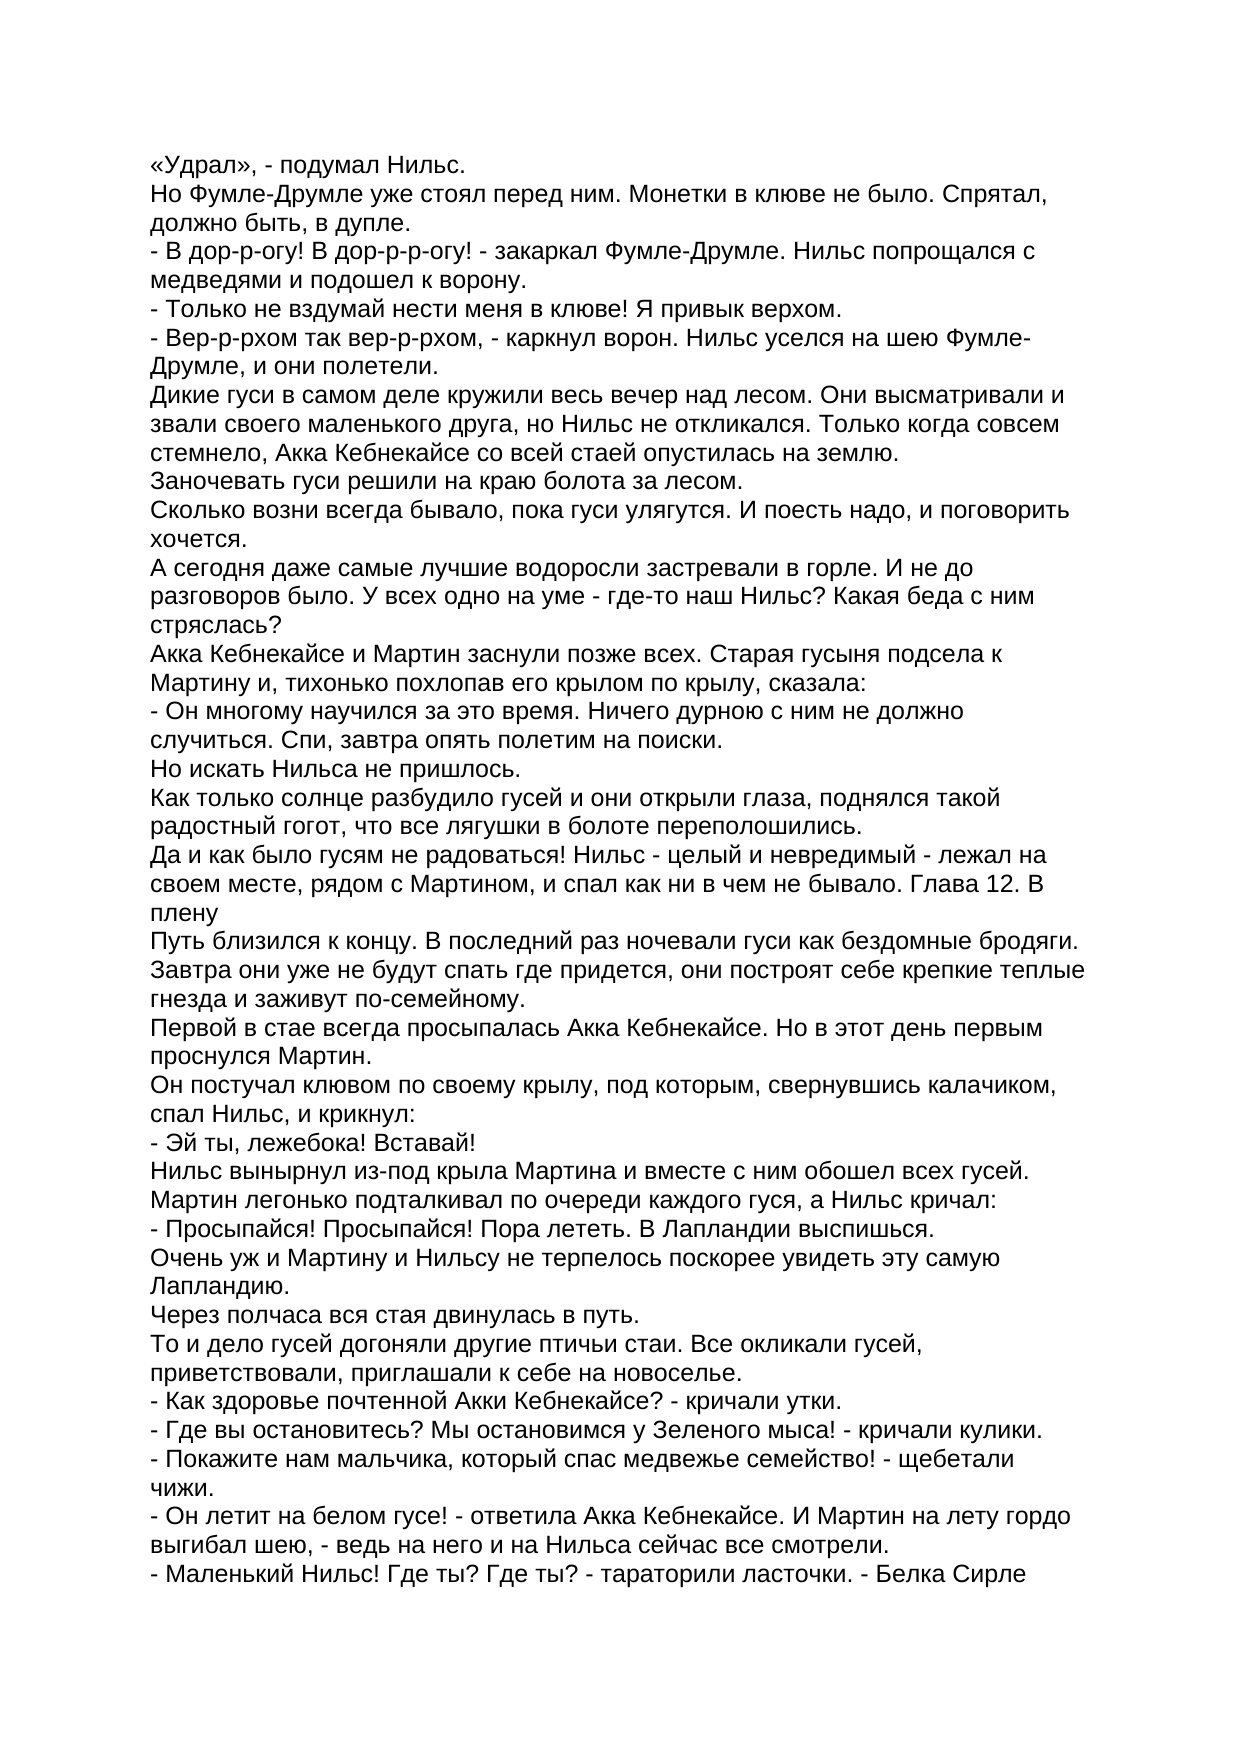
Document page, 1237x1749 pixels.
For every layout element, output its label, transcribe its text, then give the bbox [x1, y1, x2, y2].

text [150, 1559, 1086, 1587]
text Он постучал клювом по своему крылу, под которым, свернувшись калачиком, спал Нильс, и крикнул: [150, 1070, 1086, 1127]
text Сколько возни всегда бывало, пока гуси улягутся. И поесть надо, и поговорить хочется. [150, 495, 1086, 552]
text - Вер-р-рхом так вер-р-рхом, - каркнул ворон. Нильс уселся на шею Фумле-Друмле, и они полетели. [150, 322, 1086, 380]
text Дикие гуси в самом деле кружили весь вечер над лесом. Они высматривали и звали своего маленького друга, но Нильс не откликался. Только когда совсем стемнело, Акка Кебнекайсе со всей стаей опустилась на землю. [150, 380, 1086, 466]
text Но Фумле-Друмле уже стоял перед ним. Монетки в клюве не было. Спрятал, должно быть, в дупле. [150, 179, 1086, 236]
text - Эй ты, лежебока! Вставай! [150, 1127, 1086, 1156]
text - Покажите нам мальчика, который спас медвежье семейство! - щебетали чижи. [150, 1444, 1086, 1501]
text Как только солнце разбудило гусей и они открыли глаза, поднялся такой радостный гогот, что все лягушки в болоте переполошились. [150, 782, 1086, 840]
text А сегодня даже самые лучшие водоросли застревали в горле. И не до разговоров было. У всех одно на уме - где-то наш Нильс? Какая беда с ним стряслась? [150, 552, 1086, 639]
text - Он летит на белом гусе! - ответила Акка Кебнекайсе. И Мартин на лету гордо выгибал шею, - ведь на него и на Нильса сейчас все смотрели. [150, 1501, 1086, 1559]
text «Удрал», - подумал Нильс. [150, 150, 1086, 179]
text Заночевать гуси решили на краю болота за лесом. [150, 466, 1086, 495]
text - Он многому научился за это время. Ничего дурною с ним не должно случиться. Спи, завтра опять полетим на поиски. [150, 696, 1086, 754]
text Но искать Нильса не пришлось. [150, 754, 1086, 782]
text - Где вы остановитесь? Мы остановимся у Зеленого мыса! - кричали кулики. [150, 1415, 1086, 1444]
text Первой в стае всегда просыпалась Акка Кебнекайсе. Но в этот день первым проснулся Мартин. [150, 1012, 1086, 1070]
text Мартин легонько подталкивал по очереди каждого гуся, а Нильс кричал: [150, 1185, 1086, 1214]
text Через полчаса вся стая двинулась в путь. [150, 1300, 1086, 1329]
text - Просыпайся! Просыпайся! Пора лететь. В Лапландии выспишься. [150, 1214, 1086, 1242]
text Акка Кебнекайсе и Мартин заснули позже всех. Старая гусыня подсела к Мартину и, тихонько похлопав его крылом по крылу, сказала: [150, 639, 1086, 696]
text То и дело гусей догоняли другие птичьи стаи. Все окликали гусей, приветствовали, приглашали к себе на новоселье. [150, 1329, 1086, 1386]
text Да и как было гусям не радоваться! Нильс - целый и невредимый - лежал на своем месте, рядом с Мартином, и спал как ни в чем не бывало. [150, 840, 1086, 926]
text Путь близился к концу. В последний раз ночевали гуси как бездомные бродяги. Завтра они уже не будут спать где придется, они построят себе крепкие теплые гнезда и заживут по-семейному. [150, 926, 1086, 1012]
text - Как здоровье почтенной Акки Кебнекайсе? - кричали утки. [150, 1386, 1086, 1415]
text - Только не вздумай нести меня в клюве! Я привык верхом. [150, 294, 1086, 322]
text - В дор-р-огу! В дор-р-р-огу! - закаркал Фумле-Друмле. Нильс попрощался с медведями и подошел к ворону. [150, 236, 1086, 294]
text Нильс вынырнул из-под крыла Мартина и вместе с ним обошел всех гусей. [150, 1156, 1086, 1185]
text Очень уж и Мартину и Нильсу не терпелось поскорее увидеть эту самую Лапландию. [150, 1242, 1086, 1300]
